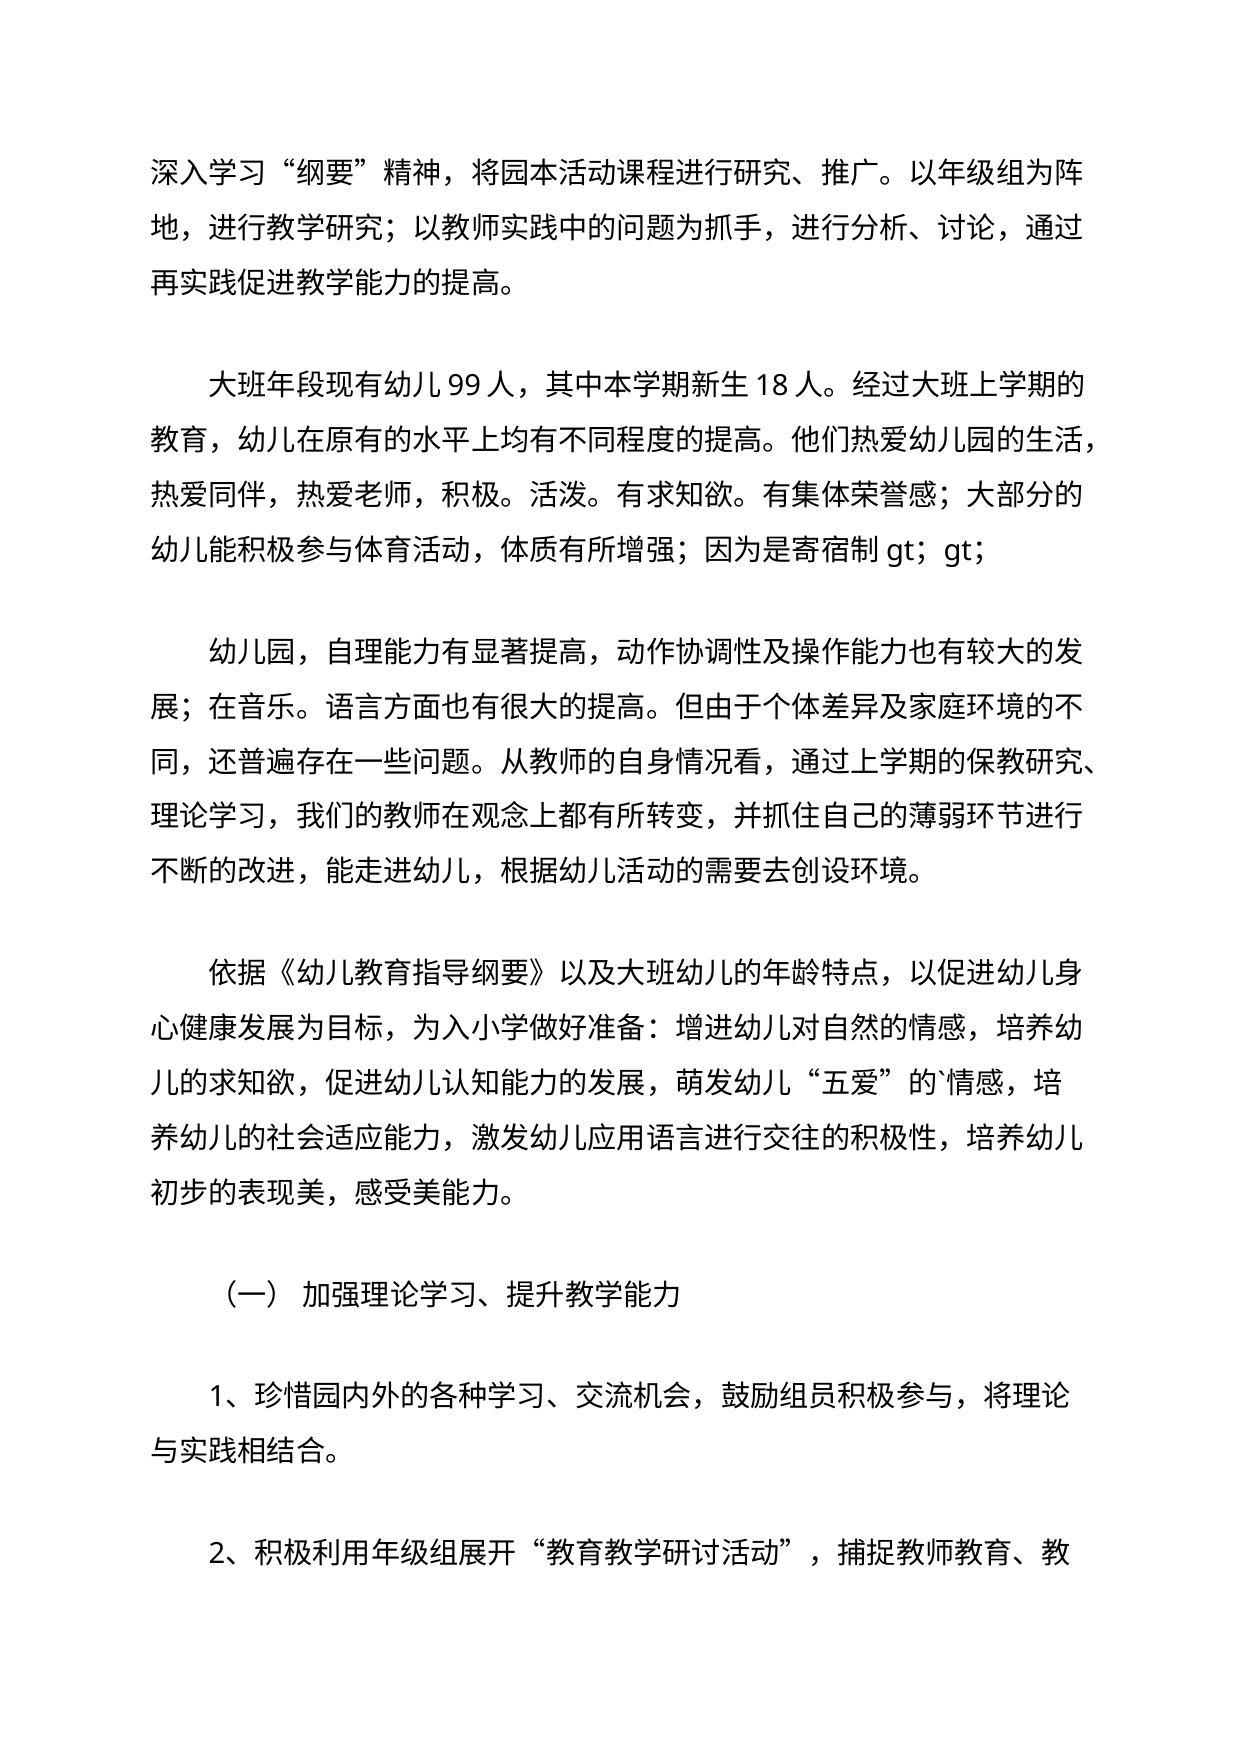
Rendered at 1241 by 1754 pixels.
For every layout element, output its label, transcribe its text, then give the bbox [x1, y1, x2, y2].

text （一） 加强理论学习、提升教学能力 [150, 1271, 1090, 1313]
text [150, 1530, 1090, 1572]
text 大班年段现有幼儿99人，其中本学期新生18人。经过大班上学期的教育，幼儿在原有的水平上均有不同程度的提高。他们热爱幼儿园的生活，热爱同伴，热爱老师，积极。活泼。有求知欲。有集体荣誉感；大部分的幼儿能积极参与体育活动，体质有所增强；因为是寄宿制 gt；gt； [150, 362, 1090, 569]
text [150, 150, 1090, 302]
text 幼儿园，自理能力有显著提高，动作协调性及操作能力也有较大的发展；在音乐。语言方面也有很大的提高。但由于个体差异及家庭环境的不同，还普遍存在一些问题。从教师的自身情况看，通过上学期的保教研究、理论学习，我们的教师在观念上都有所转变，并抓住自己的薄弱环节进行不断的改进，能走进幼儿，根据幼儿活动的需要去创设环境。 [150, 628, 1090, 890]
text 依据《幼儿教育指导纲要》以及大班幼儿的年龄特点，以促进幼儿身心健康发展为目标，为入小学做好准备：增进幼儿对自然的情感，培养幼儿的求知欲，促进幼儿认知能力的发展，萌发幼儿“五爱”的`情感，培养幼儿的社会适应能力，激发幼儿应用语言进行交往的积极性，培养幼儿初步的表现美，感受美能力。 [150, 950, 1090, 1212]
text 1、珍惜园内外的各种学习、交流机会，鼓励组员积极参与，将理论与实践相结合。 [150, 1373, 1090, 1470]
